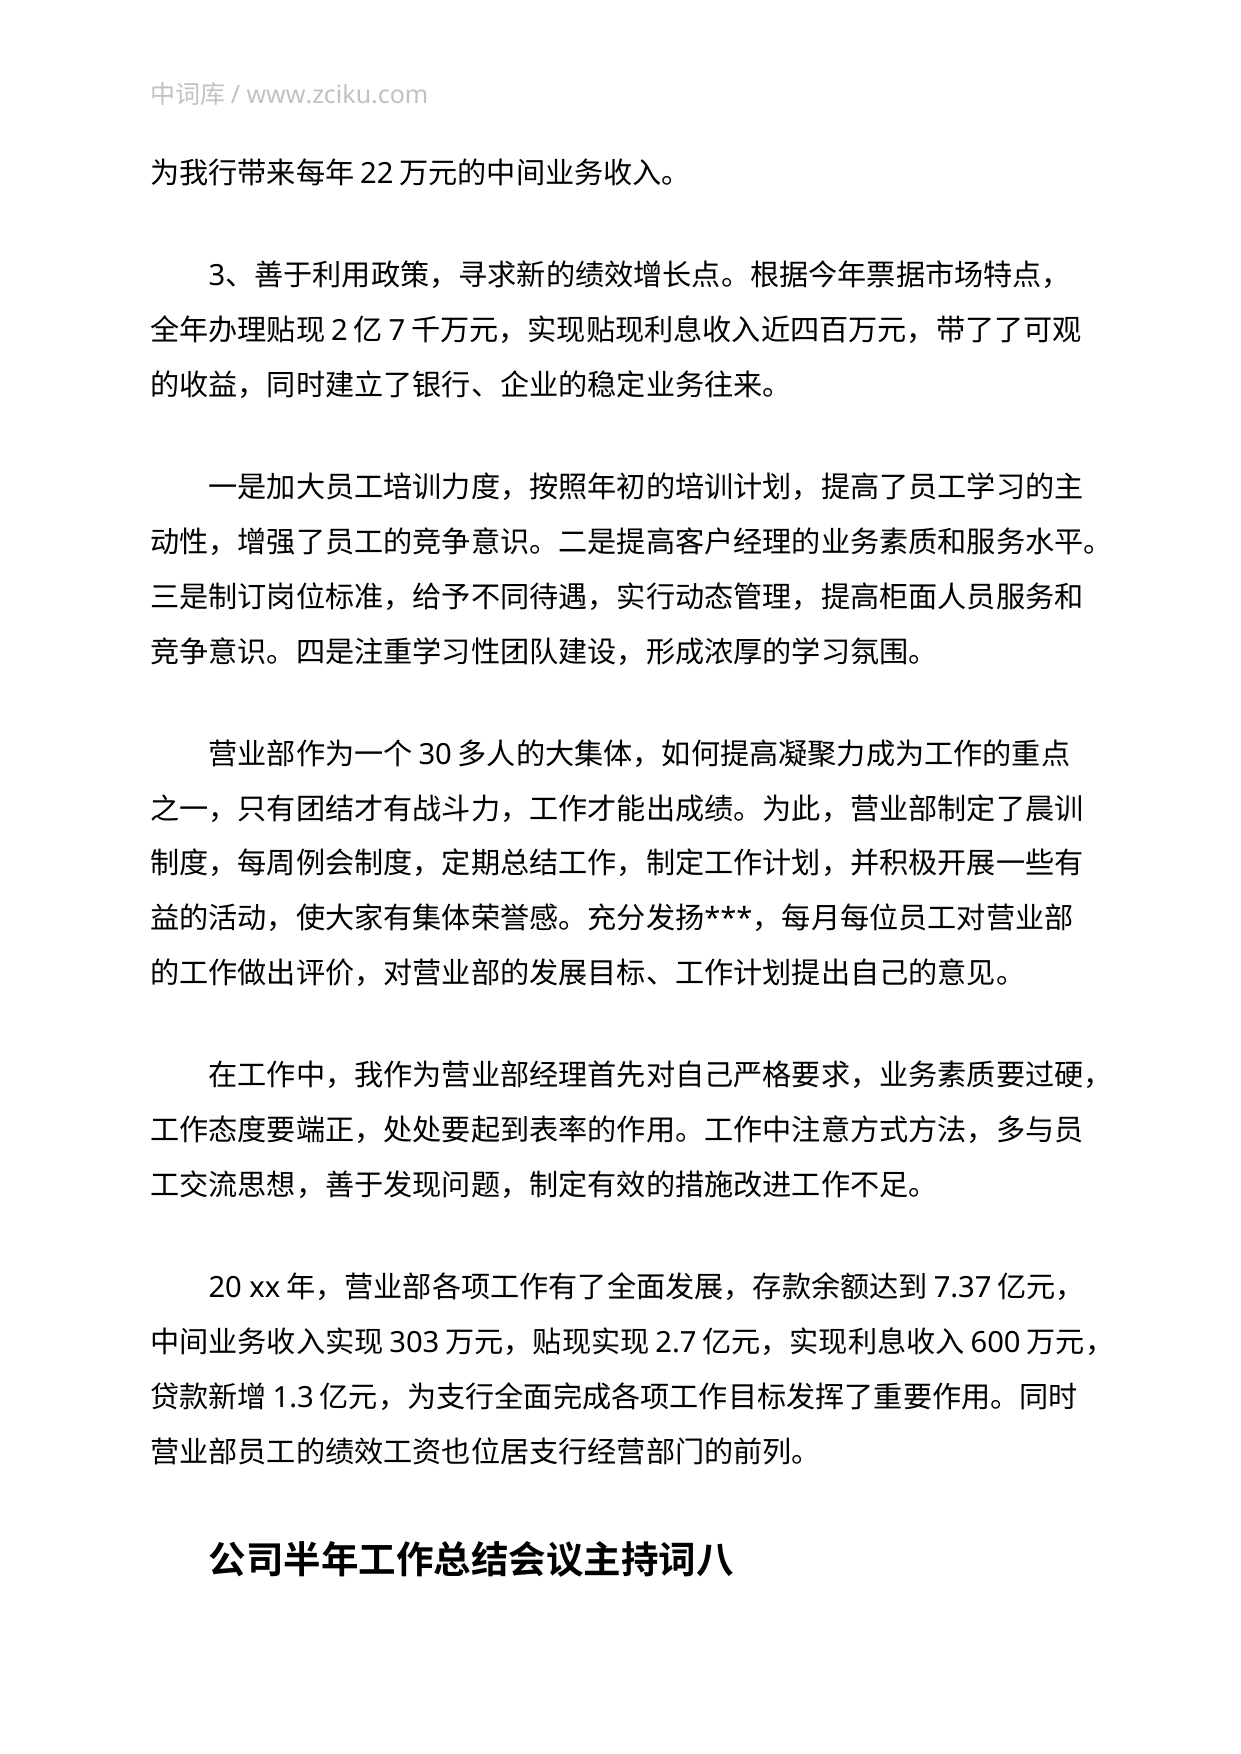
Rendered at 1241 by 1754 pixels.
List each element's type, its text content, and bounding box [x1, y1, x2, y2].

text 20 xx年，营业部各项工作有了全面发展，存款余额达到7.37亿元，中间业务收入实现303万元，贴现实现2.7亿元，实现利息收入600万元，贷款新增1.3亿元，为支行全面完成各项工作目标发挥了重要作用。同时营业部员工的绩效工资也位居支行经营部门的前列。 [150, 1263, 1090, 1471]
text 在工作中，我作为营业部经理首先对自己严格要求，业务素质要过硬，工作态度要端正，处处要起到表率的作用。工作中注意方式方法，多与员工交流思想，善于发现问题，制定有效的措施改进工作不足。 [150, 1052, 1090, 1204]
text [150, 150, 1090, 192]
text 3、善于利用政策，寻求新的绩效增长点。根据今年票据市场特点，全年办理贴现2亿7千万元，实现贴现利息收入近四百万元，带了了可观的收益，同时建立了银行、企业的稳定业务往来。 [150, 252, 1090, 404]
text 营业部作为一个30多人的大集体，如何提高凝聚力成为工作的重点之一，只有团结才有战斗力，工作才能出成绩。为此，营业部制定了晨训制度，每周例会制度，定期总结工作，制定工作计划，并积极开展一些有益的活动，使大家有集体荣誉感。充分发扬***，每月每位员工对营业部的工作做出评价，对营业部的发展目标、工作计划提出自己的意见。 [150, 730, 1090, 992]
text 一是加大员工培训力度，按照年初的培训计划，提高了员工学习的主动性，增强了员工的竞争意识。二是提高客户经理的业务素质和服务水平。三是制订岗位标准，给予不同待遇，实行动态管理，提高柜面人员服务和竞争意识。四是注重学习性团队建设，形成浓厚的学习氛围。 [150, 464, 1090, 671]
text 公司半年工作总结会议主持词八 [150, 1530, 1090, 1584]
